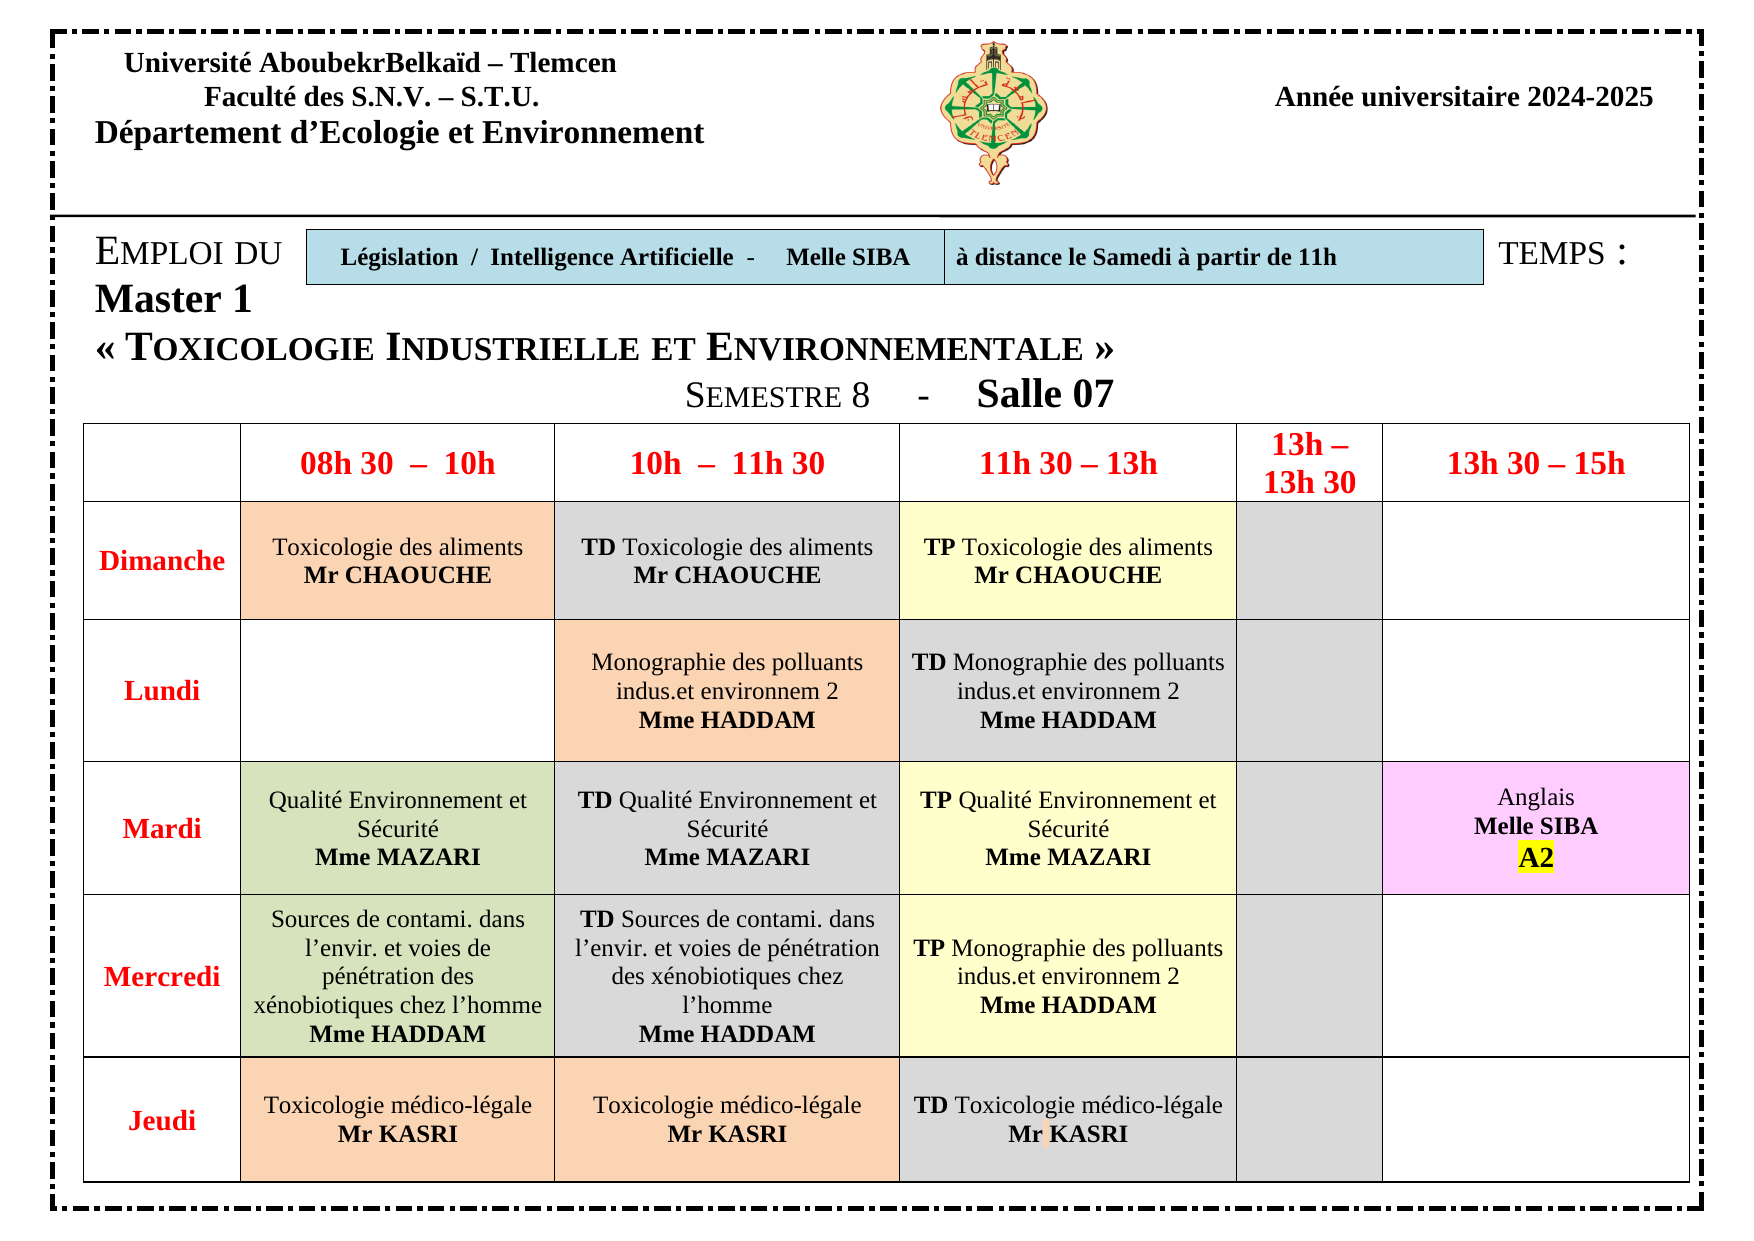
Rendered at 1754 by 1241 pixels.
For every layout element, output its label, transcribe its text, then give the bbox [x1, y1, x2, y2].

table_cell TD Monographie des polluants indus.et environnem 2 Mme HADDAM [900, 620, 1236, 761]
table_cell TD Toxicologie médico-légale Mr KASRI [900, 1058, 1236, 1181]
picture [940, 41, 1048, 185]
table_header 13h – 13h 30 [1237, 424, 1382, 501]
table_cell [1237, 762, 1382, 894]
table_cell [1237, 620, 1382, 761]
text Emploi du temps : Master 1 « Toxicologie Industrielle et Environnementale » [94, 225, 1695, 369]
table_cell TD Qualité Environnement et Sécurité Mme MAZARI [555, 762, 899, 894]
table_header 11h 30 – 13h [900, 424, 1236, 501]
table_cell TP Monographie des polluants indus.et environnem 2 Mme HADDAM [900, 895, 1236, 1056]
table_header 08h 30 – 10h [241, 424, 554, 501]
table_header [84, 424, 240, 501]
table_cell Toxicologie médico-légale Mr KASRI [555, 1058, 899, 1181]
table_cell [1383, 1058, 1689, 1181]
table_header Législation / Intelligence Artificielle - Melle SIBA [307, 230, 944, 284]
table_cell Toxicologie des aliments Mr CHAOUCHE [241, 502, 554, 619]
table_cell Jeudi [84, 1058, 240, 1181]
table_cell Lundi [84, 620, 240, 761]
table_cell [1383, 620, 1689, 761]
table_cell Toxicologie médico-légale Mr KASRI [241, 1058, 554, 1181]
table_cell TP Qualité Environnement et Sécurité Mme MAZARI [900, 762, 1236, 894]
table_cell [1383, 502, 1689, 619]
table_cell Sources de contami. dans l’envir. et voies de pénétration des xénobiotiques chez l’homme Mme HADDAM [241, 895, 554, 1056]
table_header 13h 30 – 15h [1383, 424, 1689, 501]
table_cell [1237, 502, 1382, 619]
table_cell [1237, 1058, 1382, 1181]
text Semestre 8 - Salle 07 [94, 369, 1695, 417]
table_cell Mardi [84, 762, 240, 894]
table_cell Monographie des polluants indus.et environnem 2 Mme HADDAM [555, 620, 899, 761]
table_cell TD Sources de contami. dans l’envir. et voies de pénétration des xénobiotiques chez l’homme Mme HADDAM [555, 895, 899, 1056]
table_cell [241, 620, 554, 761]
table_cell [1237, 895, 1382, 1056]
table_cell Dimanche [84, 502, 240, 619]
table_cell [1383, 895, 1689, 1056]
table_cell TD Toxicologie des aliments Mr CHAOUCHE [555, 502, 899, 619]
table_cell Mercredi [84, 895, 240, 1056]
table_header 10h – 11h 30 [555, 424, 899, 501]
table_cell Anglais Melle SIBA A2 [1383, 762, 1689, 894]
table_cell TP Toxicologie des aliments Mr CHAOUCHE [900, 502, 1236, 619]
table_header à distance le Samedi à partir de 11h [945, 230, 1483, 284]
table_cell Qualité Environnement et Sécurité Mme MAZARI [241, 762, 554, 894]
